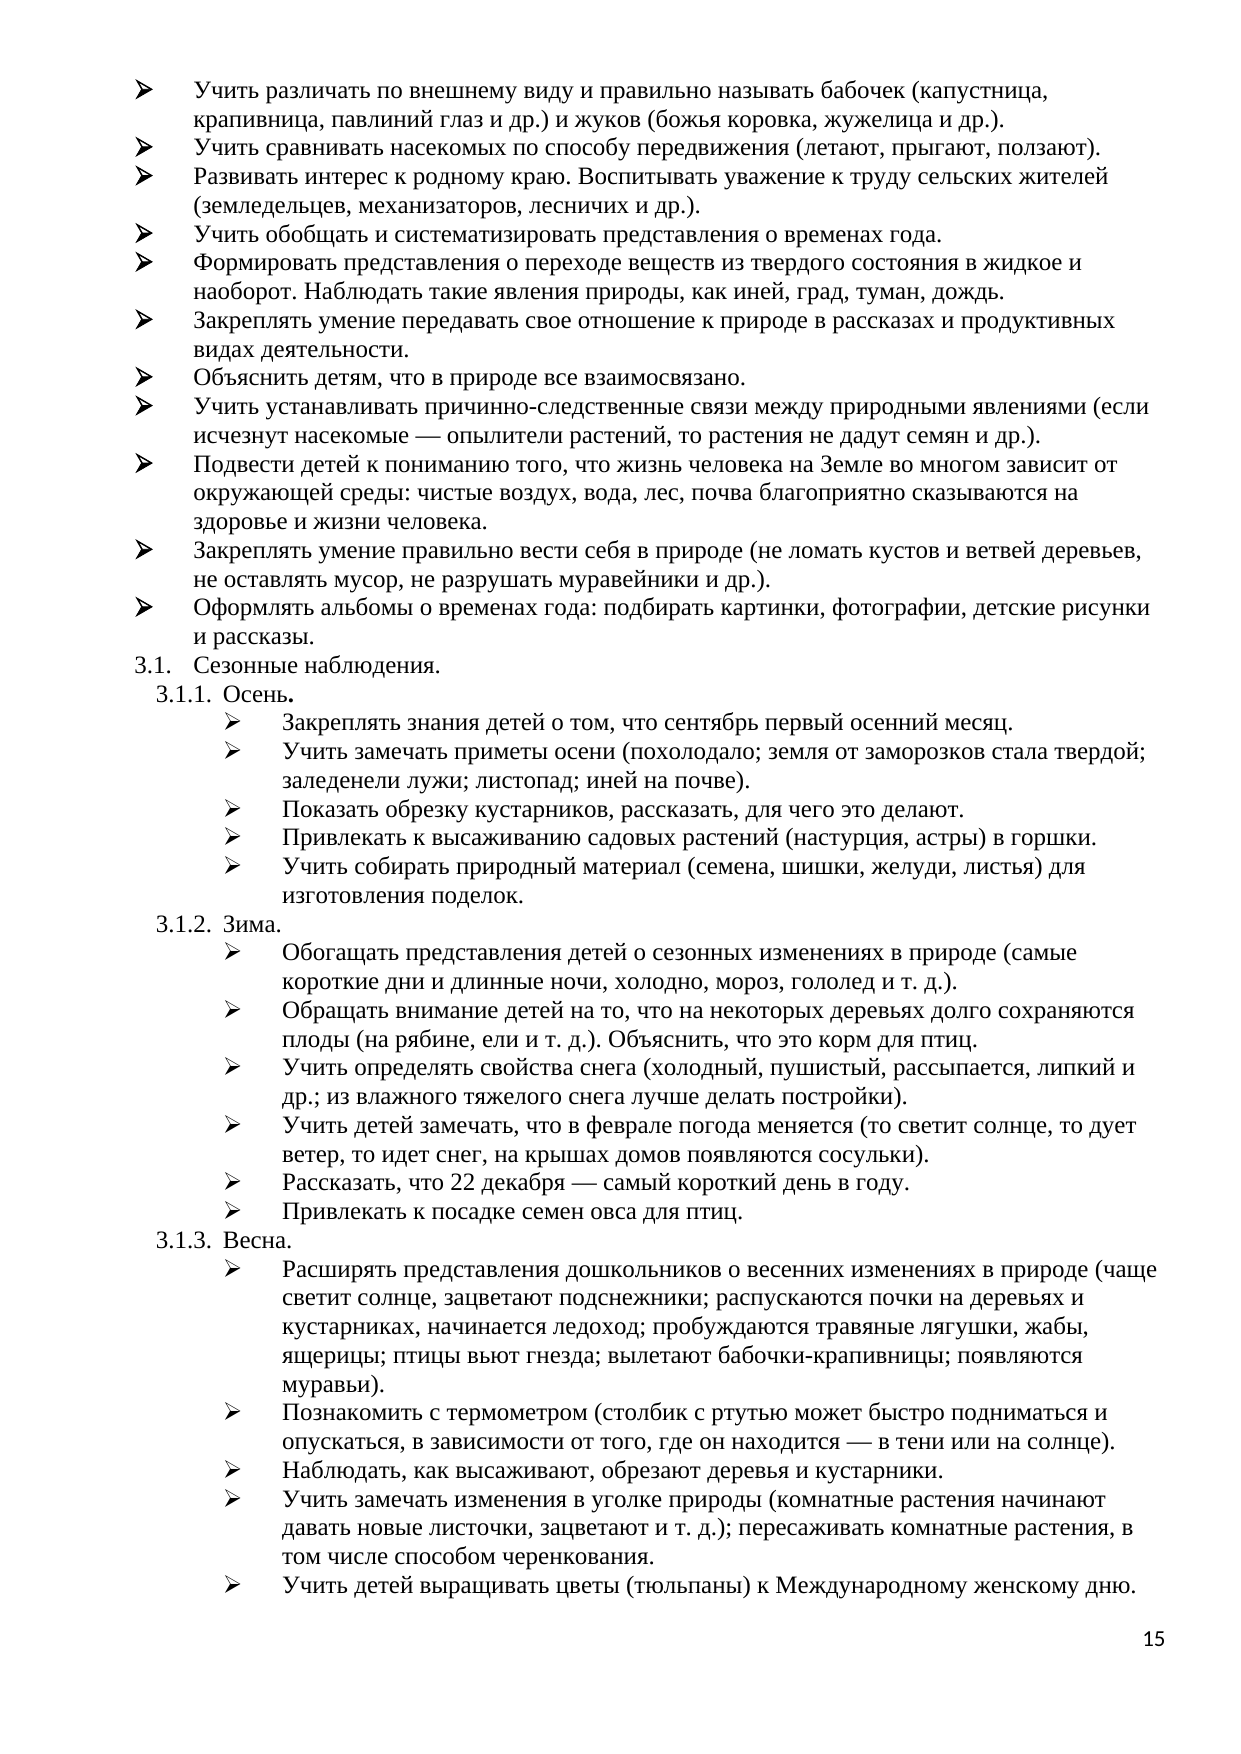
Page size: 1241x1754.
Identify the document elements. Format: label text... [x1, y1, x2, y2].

list Показать обрезку кустарников, рассказать, для чего это делают. [223, 794, 1165, 822]
list Учить устанавливать причинно-следственные связи между природными явлениями (если исчезнут насекомые — опылители растений, то растения не дадут семян и др.). [134, 391, 1165, 449]
list Оформлять альбомы о временах года: подбирать картинки, фотографии, детские рисунки и рассказы. [134, 592, 1165, 650]
list Зима. [156, 909, 1165, 937]
list Сезонные наблюдения. [134, 650, 1165, 679]
list Закреплять умение передавать свое отношение к природе в рассказах и продуктивных видах деятельности. [134, 305, 1165, 362]
list Закреплять знания детей о том, что сентябрь первый осенний месяц. [223, 707, 1165, 736]
list Учить различать по внешнему виду и правильно называть бабочек (капустница, крапивница, павлиний глаз и др.) и жуков (божья коровка, жужелица и др.). [134, 75, 1165, 132]
list Наблюдать, как высаживают, обрезают деревья и кустарники. [223, 1455, 1165, 1484]
list Учить определять свойства снега (холодный, пушистый, рассыпается, липкий и др.; из влажного тяжелого снега лучше делать постройки). [223, 1052, 1165, 1110]
list Учить замечать приметы осени (похолодало; земля от заморозков стала твердой; заледенели лужи; листопад; иней на почве). [223, 736, 1165, 794]
list Формировать представления о переходе веществ из твердого состояния в жидкое и наоборот. Наблюдать такие явления природы, как иней, град, туман, дождь. [134, 247, 1165, 305]
list Осень. [156, 679, 1165, 707]
list Учить обобщать и систематизировать представления о временах года. [134, 219, 1165, 247]
list Привлекать к посадке семен овса для птиц. [223, 1196, 1165, 1225]
list Объяснить детям, что в природе все взаимосвязано. [134, 362, 1165, 391]
list Учить детей выращивать цветы (тюльпаны) к Международному женскому дню. [223, 1570, 1165, 1599]
list Учить собирать природный материал (семена, шишки, желуди, листья) для изготовления поделок. [223, 851, 1165, 909]
list Весна. [156, 1225, 1165, 1254]
list Закреплять умение правильно вести себя в природе (не ломать кустов и ветвей деревьев, не оставлять мусор, не разрушать муравейники и др.). [134, 535, 1165, 592]
list Развивать интерес к родному краю. Воспитывать уважение к труду сельских жителей (земледельцев, механизаторов, лесничих и др.). [134, 161, 1165, 219]
list Учить сравнивать насекомых по способу передвижения (летают, прыгают, ползают). [134, 132, 1165, 161]
list Расширять представления дошкольников о весенних изменениях в природе (чаще светит солнце, зацветают подснежники; распускаются почки на деревьях и кустарниках, начинается ледоход; пробуждаются травяные лягушки, жабы, ящерицы; птицы вьют гнезда; вылетают бабочки-крапивницы; появляются муравьи). [223, 1254, 1165, 1397]
list Учить замечать изменения в уголке природы (комнатные растения начинают давать новые листочки, зацветают и т. д.); пересаживать комнатные растения, в том числе способом черенкования. [223, 1484, 1165, 1570]
list Обогащать представления детей о сезонных изменениях в природе (самые короткие дни и длинные ночи, холодно, мороз, гололед и т. д.). [223, 937, 1165, 995]
list Познакомить с термометром (столбик с ртутью может быстро подниматься и опускаться, в зависимости от того, где он находится — в тени или на солнце). [223, 1397, 1165, 1455]
list Подвести детей к пониманию того, что жизнь человека на Земле во многом зависит от окружающей среды: чистые воздух, вода, лес, почва благоприятно сказываются на здоровье и жизни человека. [134, 449, 1165, 535]
list Обращать внимание детей на то, что на некоторых деревьях долго сохраняются плоды (на рябине, ели и т. д.). Объяснить, что это корм для птиц. [223, 995, 1165, 1052]
list Привлекать к высаживанию садовых растений (настурция, астры) в горшки. [223, 822, 1165, 851]
list Учить детей замечать, что в феврале погода меняется (то светит солнце, то дует ветер, то идет снег, на крышах домов появляются сосульки). [223, 1110, 1165, 1167]
list Рассказать, что 22 декабря — самый короткий день в году. [223, 1167, 1165, 1196]
